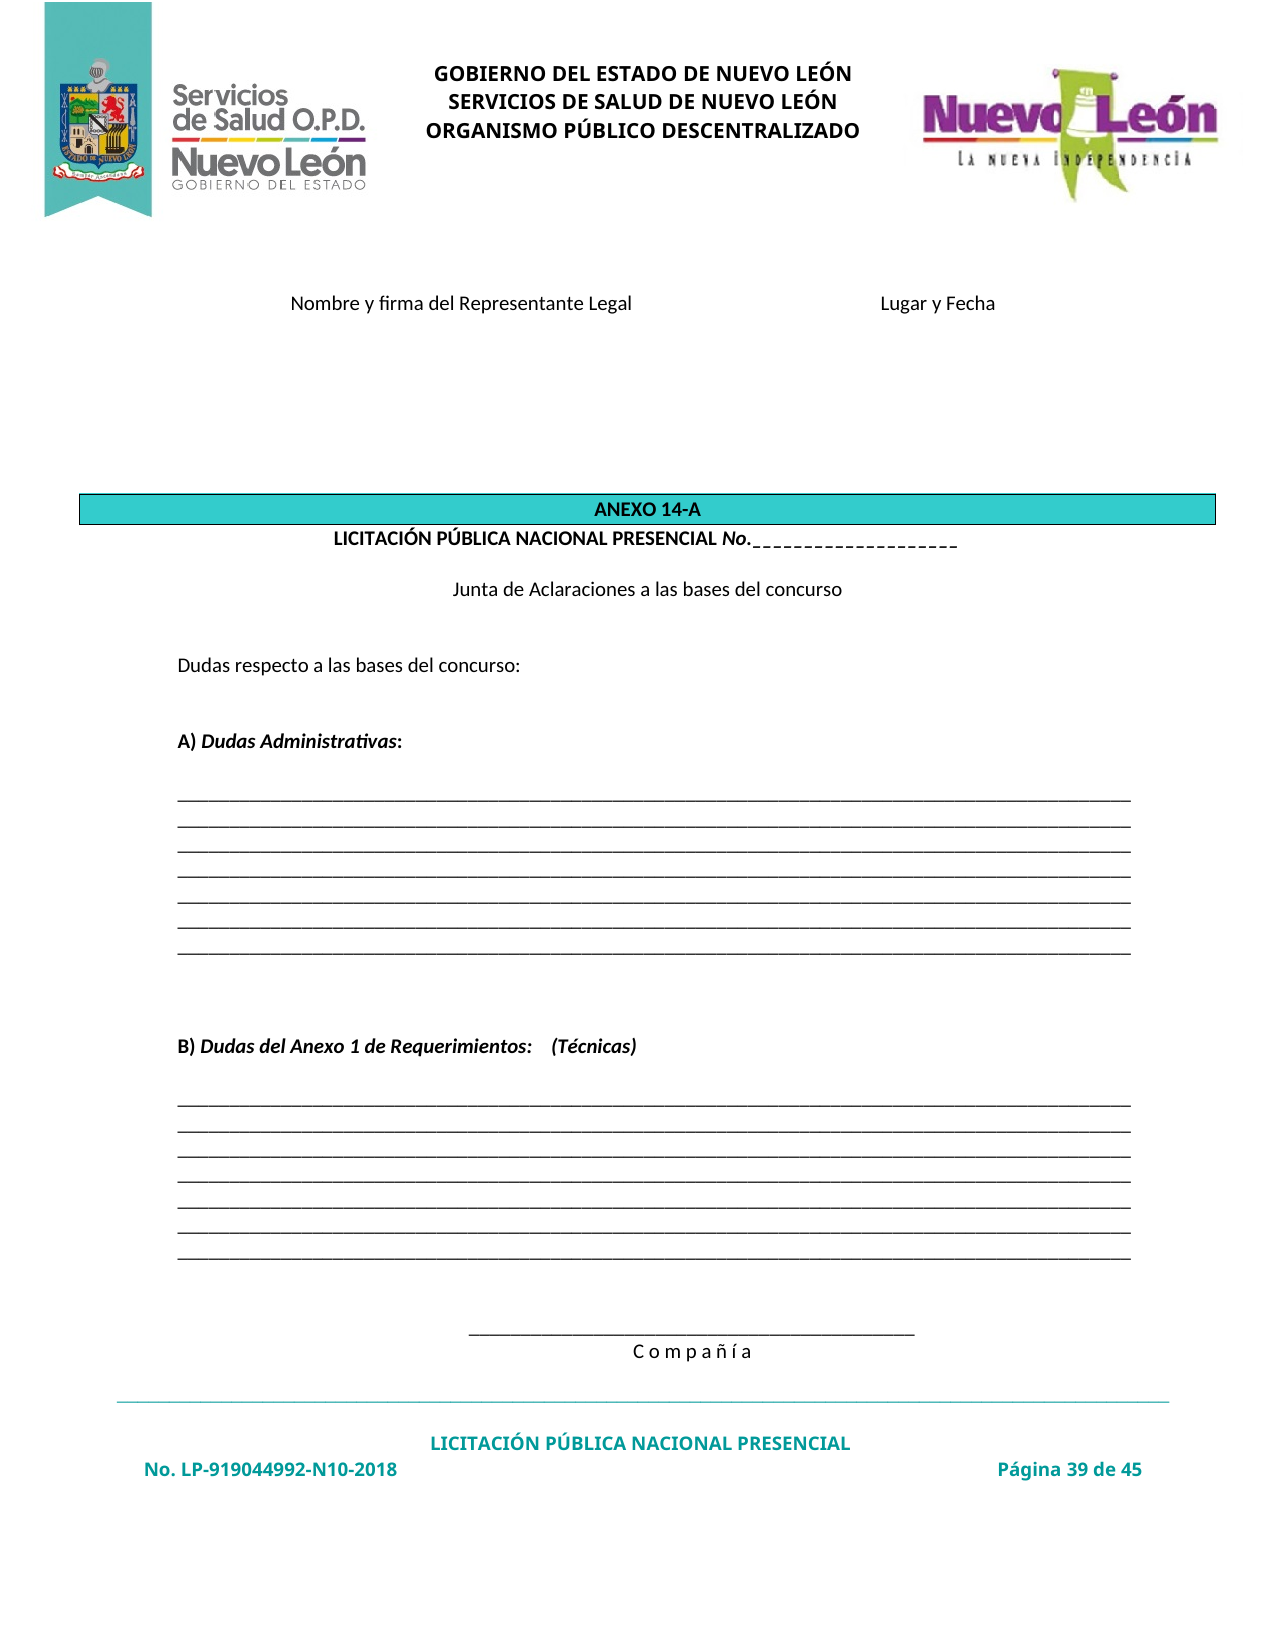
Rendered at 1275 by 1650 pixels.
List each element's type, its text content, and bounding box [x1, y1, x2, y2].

text ____________________________________________________________________________________________ [177, 1135, 1200, 1161]
text ____________________________________________________________________________________________ [177, 932, 1200, 957]
text ____________________________________________________________________________________________ [177, 1237, 1200, 1262]
text Dudas respecto a las bases del concurso: [177, 652, 1207, 678]
text ANEXO 14-A [80, 495, 1215, 524]
text ____________________________________________________________________________________________ [177, 1211, 1200, 1237]
text ____________________________________________________________________________________________ [177, 1084, 1200, 1110]
text ____________________________________________________________________________________________ [177, 1161, 1200, 1186]
text Nombre y firma del Representante Legal Lugar y Fecha [89, 290, 1197, 316]
text ____________________________________________________________________________________________ [177, 1186, 1200, 1211]
text Junta de Aclaraciones a las bases del concurso [89, 576, 1207, 601]
text B) Dudas del Anexo 1 de Requerimientos: (Técnicas) [177, 1033, 1197, 1059]
text LICITACIÓN PÚBLICA NACIONAL PRESENCIAL No.____________________ [89, 525, 1207, 551]
text ____________________________________________________________________________________________ [177, 779, 1200, 805]
text ____________________________________________________________________________________________ [177, 1110, 1200, 1135]
text ____________________________________________________________________________________________ [177, 830, 1200, 856]
text ____________________________________________________________________________________________ [177, 805, 1200, 830]
text A) Dudas Administrativas: [177, 728, 1197, 754]
text C o m p a ñ í a [177, 1338, 1207, 1364]
text ____________________________________________________________________________________________ [177, 906, 1200, 932]
picture [15, 2, 1249, 229]
text ____________________________________________________________________________________________ [177, 856, 1200, 881]
text ___________________________________________ [177, 1313, 1207, 1338]
text ____________________________________________________________________________________________ [177, 881, 1200, 906]
